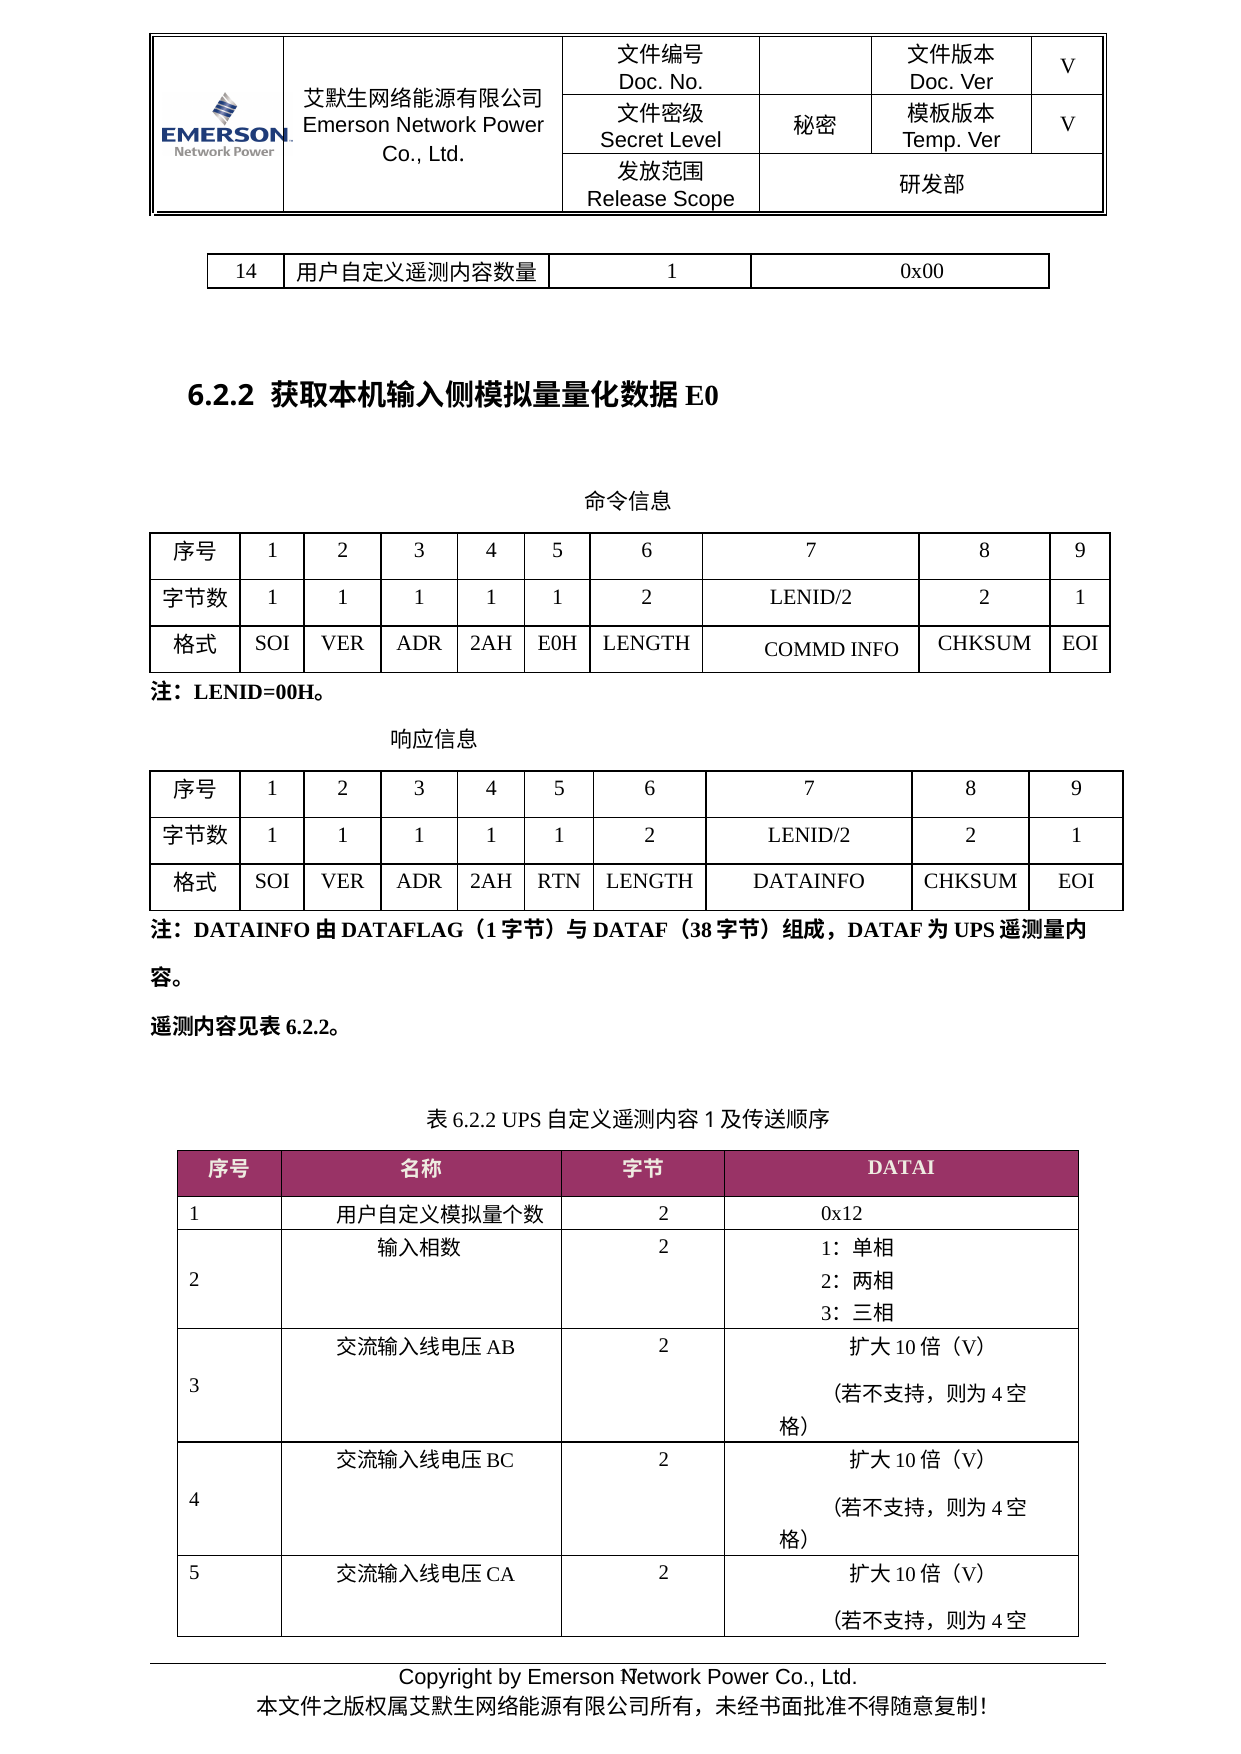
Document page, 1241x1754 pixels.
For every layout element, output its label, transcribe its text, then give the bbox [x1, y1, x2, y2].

table_header 字节 [562, 1151, 724, 1196]
table_cell COMMD INFO [703, 627, 918, 672]
text 注：LENID=00H。 [150, 673, 1106, 706]
table_header 9 [1051, 534, 1109, 579]
table_cell 1 [305, 580, 380, 625]
table_cell 扩大10倍（V） （若不支持，则为4空格） [725, 1556, 1078, 1636]
table_cell 14 [208, 255, 283, 287]
table_cell 1 [178, 1197, 281, 1229]
table_cell 3 [178, 1329, 281, 1441]
picture [284, 92, 293, 156]
table_cell 2 [920, 580, 1049, 625]
table_cell VER [305, 865, 380, 910]
table_header 6 [591, 534, 702, 579]
table_cell 字节数 [151, 580, 239, 625]
table_cell 1 [1051, 580, 1109, 625]
table_cell 1 [525, 818, 593, 863]
table_cell 交流输入线电压BC [282, 1443, 561, 1555]
table_cell 用户自定义遥测内容数量 [285, 255, 548, 287]
table_header 6 [594, 772, 705, 817]
table_header 5 [525, 772, 593, 817]
table_cell 2 [562, 1556, 724, 1636]
table_cell LENID/2 [707, 818, 911, 863]
table_cell 2 [562, 1197, 724, 1229]
table_cell 2 [562, 1443, 724, 1555]
table_cell ADR [382, 865, 457, 910]
table_cell 4 [178, 1443, 281, 1555]
table_cell 1 [1030, 818, 1122, 863]
table_header 4 [458, 772, 524, 817]
table_cell DATAINFO [707, 865, 911, 910]
table_cell 扩大10倍（V） （若不支持，则为4空格） [725, 1443, 1078, 1555]
table_cell 1 [382, 818, 457, 863]
table_cell 1 [382, 580, 457, 625]
table_cell SOI [241, 627, 303, 672]
table_cell CHKSUM [920, 627, 1049, 672]
text 响应信息 [150, 722, 1106, 754]
subtitle 获取本机输入侧模拟量量化数据 E0 [187, 361, 1106, 426]
text 表 UPS自定义遥测内容1及传送顺序 [150, 1102, 1106, 1134]
table_cell E0H [525, 627, 589, 672]
table_cell 格式 [151, 865, 239, 910]
table_cell LENGTH [591, 627, 702, 672]
table_cell LENID/2 [703, 580, 918, 625]
table_cell 2 [562, 1230, 724, 1328]
table_cell 1 [458, 580, 524, 625]
table_cell 2 [591, 580, 702, 625]
table_cell 2 [913, 818, 1028, 863]
table_header 3 [382, 534, 457, 579]
table_cell 2 [178, 1230, 281, 1328]
table_header 1 [241, 534, 303, 579]
table_header 序号 [151, 534, 239, 579]
table_cell 格式 [151, 627, 239, 672]
table_cell 交流输入线电压CA [282, 1556, 561, 1636]
text 遥测内容见表。 [150, 1008, 1106, 1041]
table_header 9 [1030, 772, 1122, 817]
table_cell ADR [382, 627, 457, 672]
table_cell LENGTH [594, 865, 705, 910]
table_cell 1 [458, 818, 524, 863]
table_cell 2AH [458, 627, 524, 672]
table_cell 2AH [458, 865, 524, 910]
text 注：DATAINFO由DATAFLAG（1字节）与DATAF（38字节）组成，DATAF为UPS遥测量内容。 [150, 911, 1106, 992]
table_header 3 [382, 772, 457, 817]
table_header 序号 [151, 772, 239, 817]
table_cell 2 [594, 818, 705, 863]
table_header 序号 [178, 1151, 281, 1196]
table_cell 0x00 [752, 255, 1048, 287]
table_cell SOI [241, 865, 303, 910]
table_header 2 [305, 534, 380, 579]
table_header 名称 [282, 1151, 561, 1196]
table_header 4 [458, 534, 524, 579]
table_cell 5 [178, 1556, 281, 1636]
picture [162, 92, 283, 156]
table_header 8 [913, 772, 1028, 817]
table_cell 用户自定义模拟量个数 [282, 1197, 561, 1229]
table_cell CHKSUM [913, 865, 1028, 910]
table_header 7 [703, 534, 918, 579]
table_header 1 [241, 772, 303, 817]
text 命令信息 [150, 484, 1106, 516]
table_header 5 [525, 534, 589, 579]
table_cell 1 [525, 580, 589, 625]
table_cell 1 [550, 255, 750, 287]
table_cell 1 [241, 580, 303, 625]
table_cell VER [305, 627, 380, 672]
table_cell 1：单相 2：两相 3：三相 [725, 1230, 1078, 1328]
table_cell EOI [1051, 627, 1109, 672]
table_cell 1 [241, 818, 303, 863]
table_cell 0x12 [725, 1197, 1078, 1229]
table_header 7 [707, 772, 911, 817]
table_cell 1 [305, 818, 380, 863]
table_header 8 [920, 534, 1049, 579]
table_cell 扩大10倍（V） （若不支持，则为4空格） [725, 1329, 1078, 1441]
table_cell RTN [525, 865, 593, 910]
table_header 2 [305, 772, 380, 817]
table_cell 交流输入线电压AB [282, 1329, 561, 1441]
table_cell 字节数 [151, 818, 239, 863]
table_cell 输入相数 [282, 1230, 561, 1328]
table_cell 2 [562, 1329, 724, 1441]
table_cell EOI [1030, 865, 1122, 910]
table_header DATAI [725, 1151, 1078, 1196]
